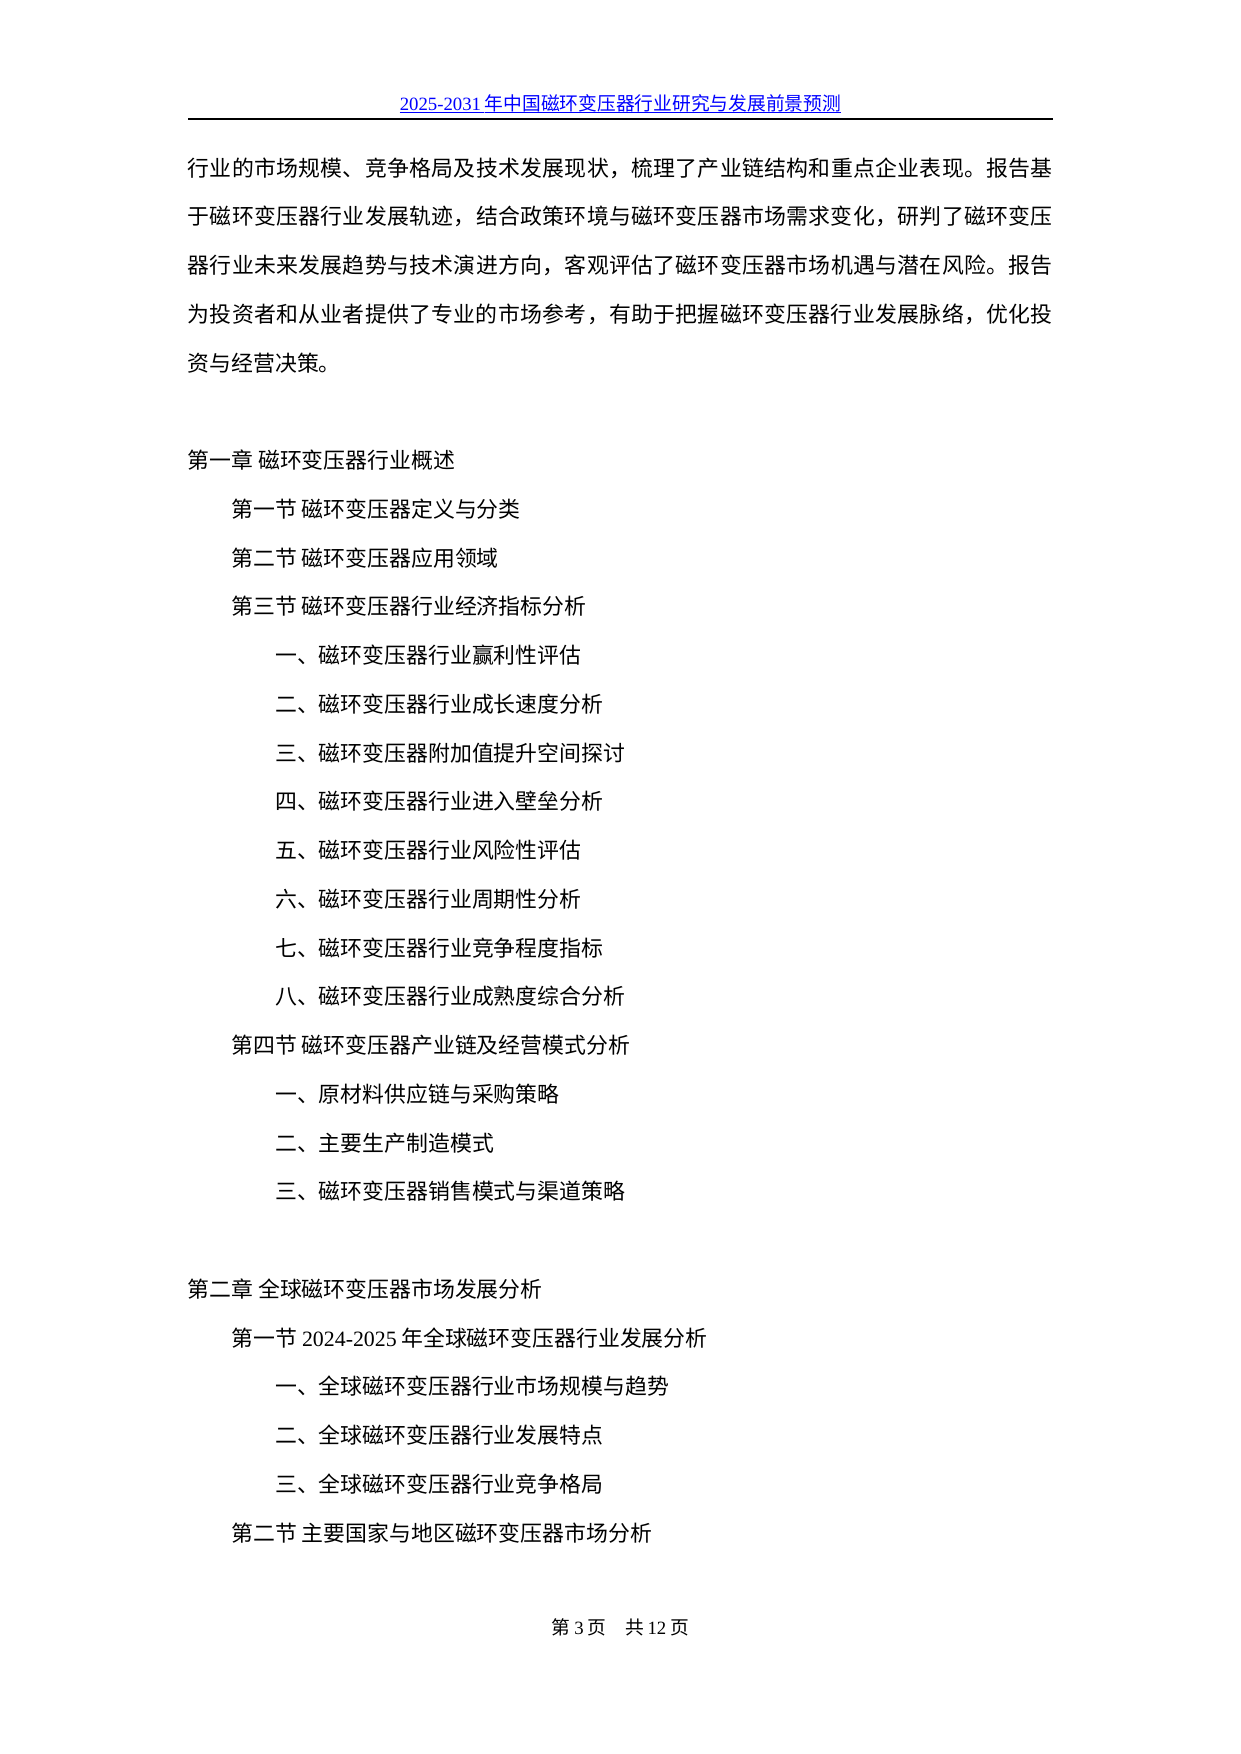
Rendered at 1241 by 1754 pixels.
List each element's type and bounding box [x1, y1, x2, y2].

text [187, 150, 1053, 1548]
